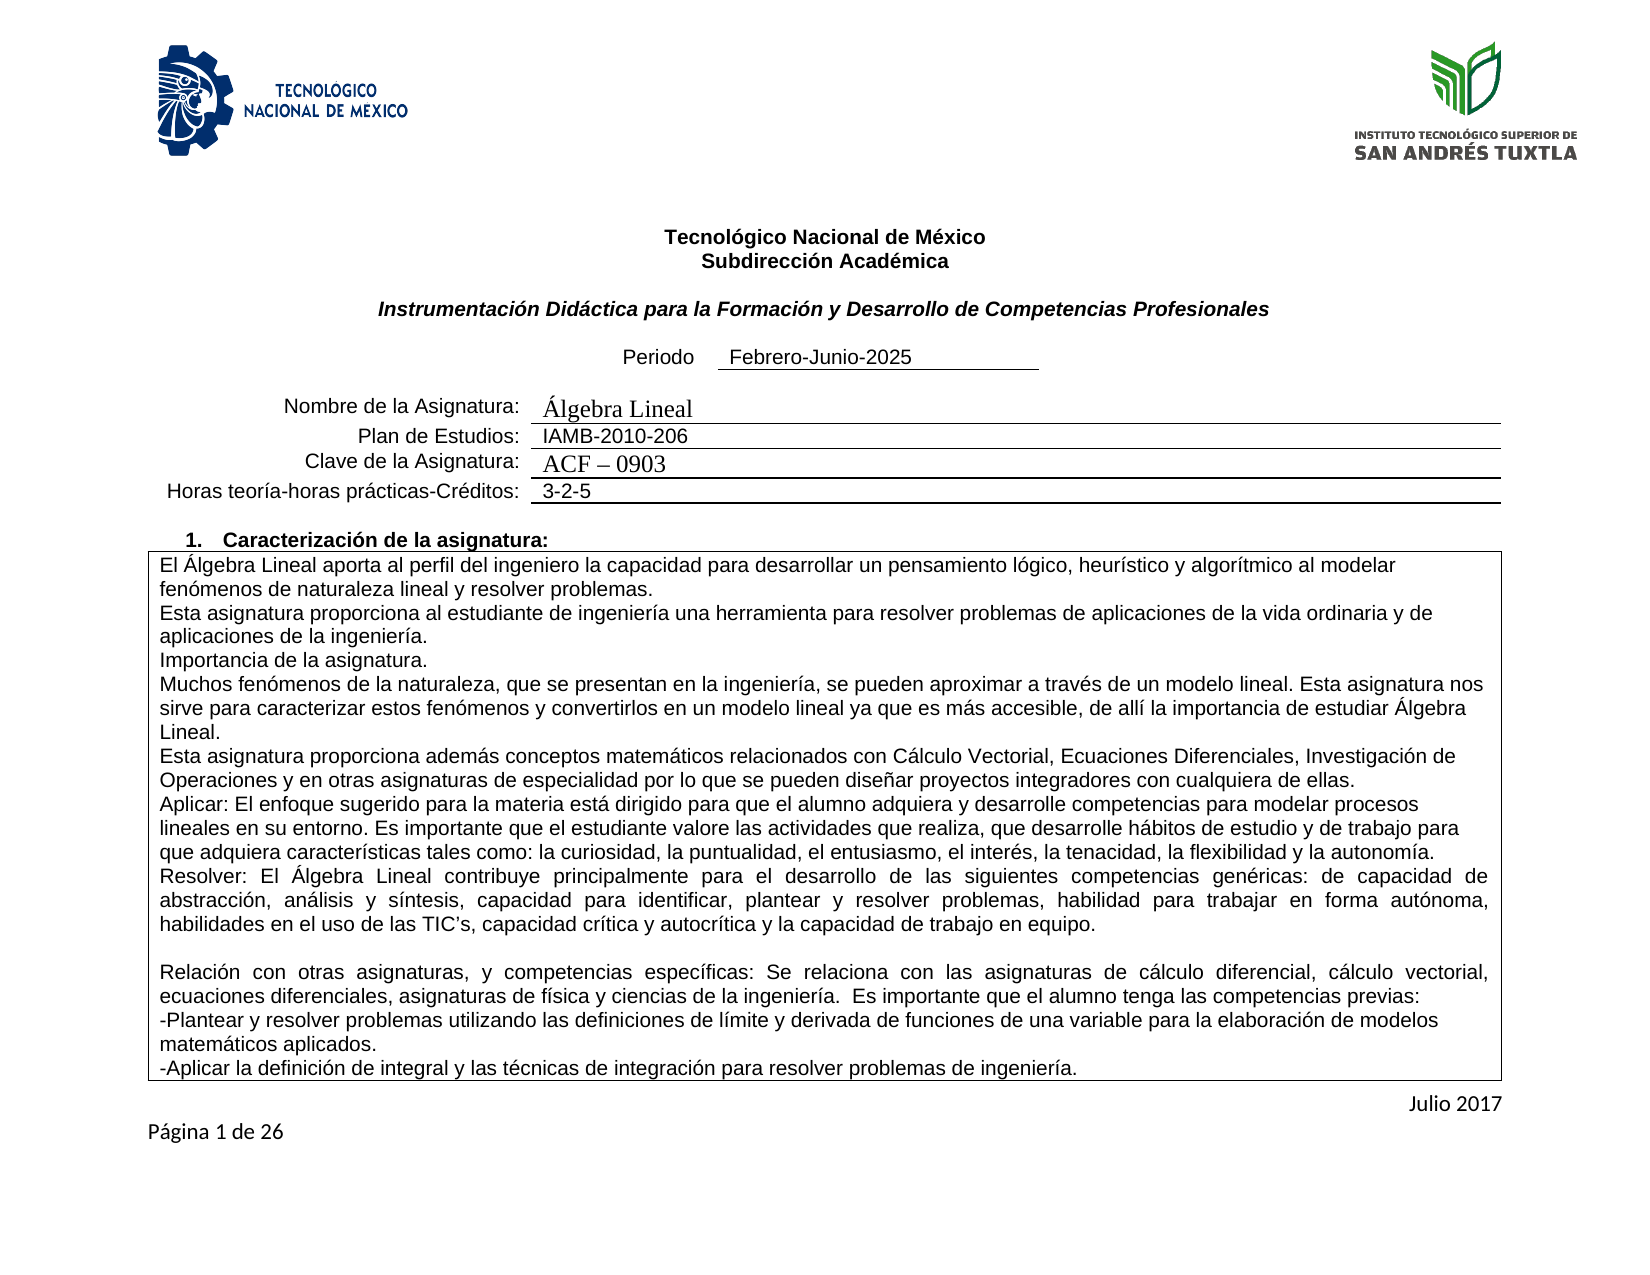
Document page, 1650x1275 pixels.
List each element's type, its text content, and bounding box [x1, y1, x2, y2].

picture [148, 41, 417, 160]
text Subdirección Académica [148, 249, 1502, 273]
table_cell 3-2-5 [531, 479, 1501, 502]
table_cell IAMB-2010-206 [531, 424, 1501, 448]
picture [1355, 41, 1577, 160]
table_cell Plan de Estudios: [148, 423, 531, 448]
text Tecnológico Nacional de México [148, 225, 1502, 249]
table_cell Horas teoría-horas prácticas-Créditos: [148, 477, 531, 502]
table_header Febrero-Junio-2025 [718, 345, 1039, 369]
table_header Periodo [611, 345, 718, 369]
text Instrumentación Didáctica para la Formación y Desarrollo de Competencias Profesionales [148, 297, 1502, 321]
table_header El Álgebra Lineal aporta al perfil del ingeniero la capacidad para desarrollar un pensamiento lógico, heurístico y algorítmico al modelar fenómenos de naturaleza lineal y resolver problemas. Esta asignatura proporciona al estudiante de ingeniería una herramienta para resolver problemas de aplicaciones de la vida ordinaria y de aplicaciones de la ingeniería. Importancia de la asignatura. Muchos fenómenos de la naturaleza, que se presentan en la ingeniería, se pueden aproximar a través de un modelo lineal. Esta asignatura nos sirve para caracterizar estos fenómenos y convertirlos en un modelo lineal ya que es más accesible, de allí la importancia de estudiar Álgebra Lineal. Esta asignatura proporciona además conceptos matemáticos relacionados con Cálculo Vectorial, Ecuaciones Diferenciales, Investigación de Operaciones y en otras asignaturas de especialidad por lo que se pueden diseñar proyectos integradores con cualquiera de ellas. Aplicar: El enfoque sugerido para la materia está dirigido para que el alumno adquiera y desarrolle competencias para modelar procesos lineales en su entorno. Es importante que el estudiante valore las actividades que realiza, que desarrolle hábitos de estudio y de trabajo para que adquiera características tales como: la curiosidad, la puntualidad, el entusiasmo, el interés, la tenacidad, la flexibilidad y la autonomía. Resolver: El Álgebra Lineal contribuye principalmente para el desarrollo de las siguientes competencias genéricas: de capacidad de abstracción, análisis y síntesis, capacidad para identificar, plantear y resolver problemas, habilidad para trabajar en forma autónoma, habilidades en el uso de las TIC’s, capacidad crítica y autocrítica y la capacidad de trabajo en equipo. Relación con otras asignaturas, y competencias específicas: Se relaciona con las asignaturas de cálculo diferencial, cálculo vectorial, ecuaciones diferenciales, asignaturas de física y ciencias de la ingeniería. Es importante que el alumno tenga las competencias previas: -Plantear y resolver problemas utilizando las definiciones de límite y derivada de funciones de una variable para la elaboración de modelos matemáticos aplicados. -Aplicar la definición de integral y las técnicas de integración para resolver problemas de ingeniería. [149, 552, 1501, 1079]
table_cell Clave de la Asignatura: [148, 448, 531, 477]
table_header Nombre de la Asignatura: [148, 394, 531, 423]
table_cell ACF – 0903 [531, 449, 1501, 477]
list Caracterización de la asignatura: [185, 527, 1502, 551]
table_header Álgebra Lineal [531, 394, 1501, 423]
